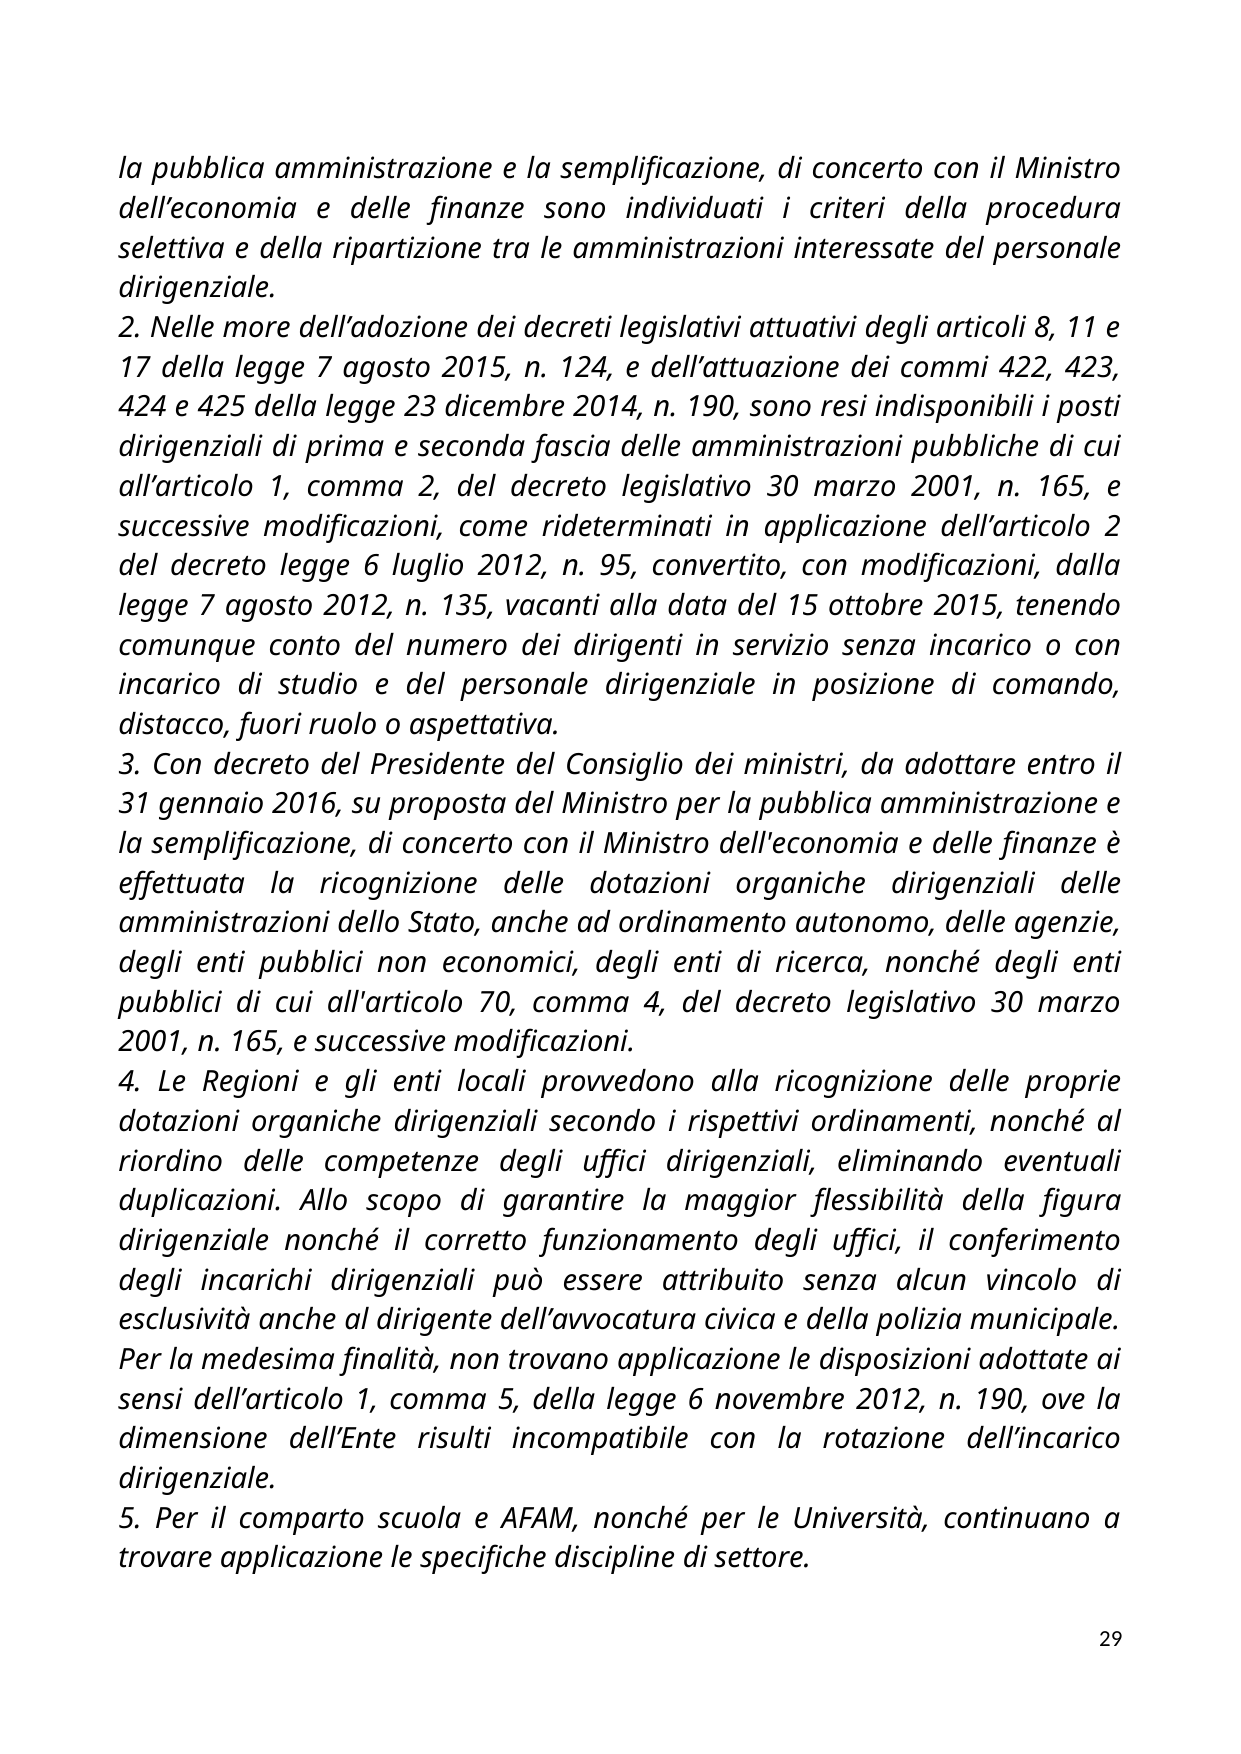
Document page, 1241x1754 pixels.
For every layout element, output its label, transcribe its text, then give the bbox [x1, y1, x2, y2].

text 3. Con decreto del Presidente del Consiglio dei ministri, da adottare entro il 31 gennaio 2016, su proposta del Ministro per la pubblica amministrazione e la semplificazione, di concerto con il Ministro dell'economia e delle finanze è effettuata la ricognizione delle dotazioni organiche dirigenziali delle amministrazioni dello Stato, anche ad ordinamento autonomo, delle agenzie, degli enti pubblici non economici, degli enti di ricerca, nonché degli enti pubblici di cui all'articolo 70, comma 4, del decreto legislativo 30 marzo 2001, n. 165, e successive modificazioni. [118, 743, 1122, 1060]
text 5. Per il comparto scuola e AFAM, nonché per le Università, continuano a trovare applicazione le specifiche discipline di settore. [118, 1497, 1122, 1576]
text 2. Nelle more dell’adozione dei decreti legislativi attuativi degli articoli 8, 11 e 17 della legge 7 agosto 2015, n. 124, e dell’attuazione dei commi 422, 423, 424 e 425 della legge 23 dicembre 2014, n. 190, sono resi indisponibili i posti dirigenziali di prima e seconda fascia delle amministrazioni pubbliche di cui all’articolo 1, comma 2, del decreto legislativo 30 marzo 2001, n. 165, e successive modificazioni, come rideterminati in applicazione dell’articolo 2 del decreto legge 6 luglio 2012, n. 95, convertito, con modificazioni, dalla legge 7 agosto 2012, n. 135, vacanti alla data del 15 ottobre 2015, tenendo comunque conto del numero dei dirigenti in servizio senza incarico o con incarico di studio e del personale dirigenziale in posizione di comando, distacco, fuori ruolo o aspettativa. [118, 306, 1122, 743]
text 4. Le Regioni e gli enti locali provvedono alla ricognizione delle proprie dotazioni organiche dirigenziali secondo i rispettivi ordinamenti, nonché al riordino delle competenze degli uffici dirigenziali, eliminando eventuali duplicazioni. Allo scopo di garantire la maggior flessibilità della figura dirigenziale nonché il corretto funzionamento degli uffici, il conferimento degli incarichi dirigenziali può essere attribuito senza alcun vincolo di esclusività anche al dirigente dell’avvocatura civica e della polizia municipale. Per la medesima finalità, non trovano applicazione le disposizioni adottate ai sensi dell’articolo 1, comma 5, della legge 6 novembre 2012, n. 190, ove la dimensione dell’Ente risulti incompatibile con la rotazione dell’incarico dirigenziale. [118, 1060, 1122, 1497]
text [118, 148, 1122, 306]
